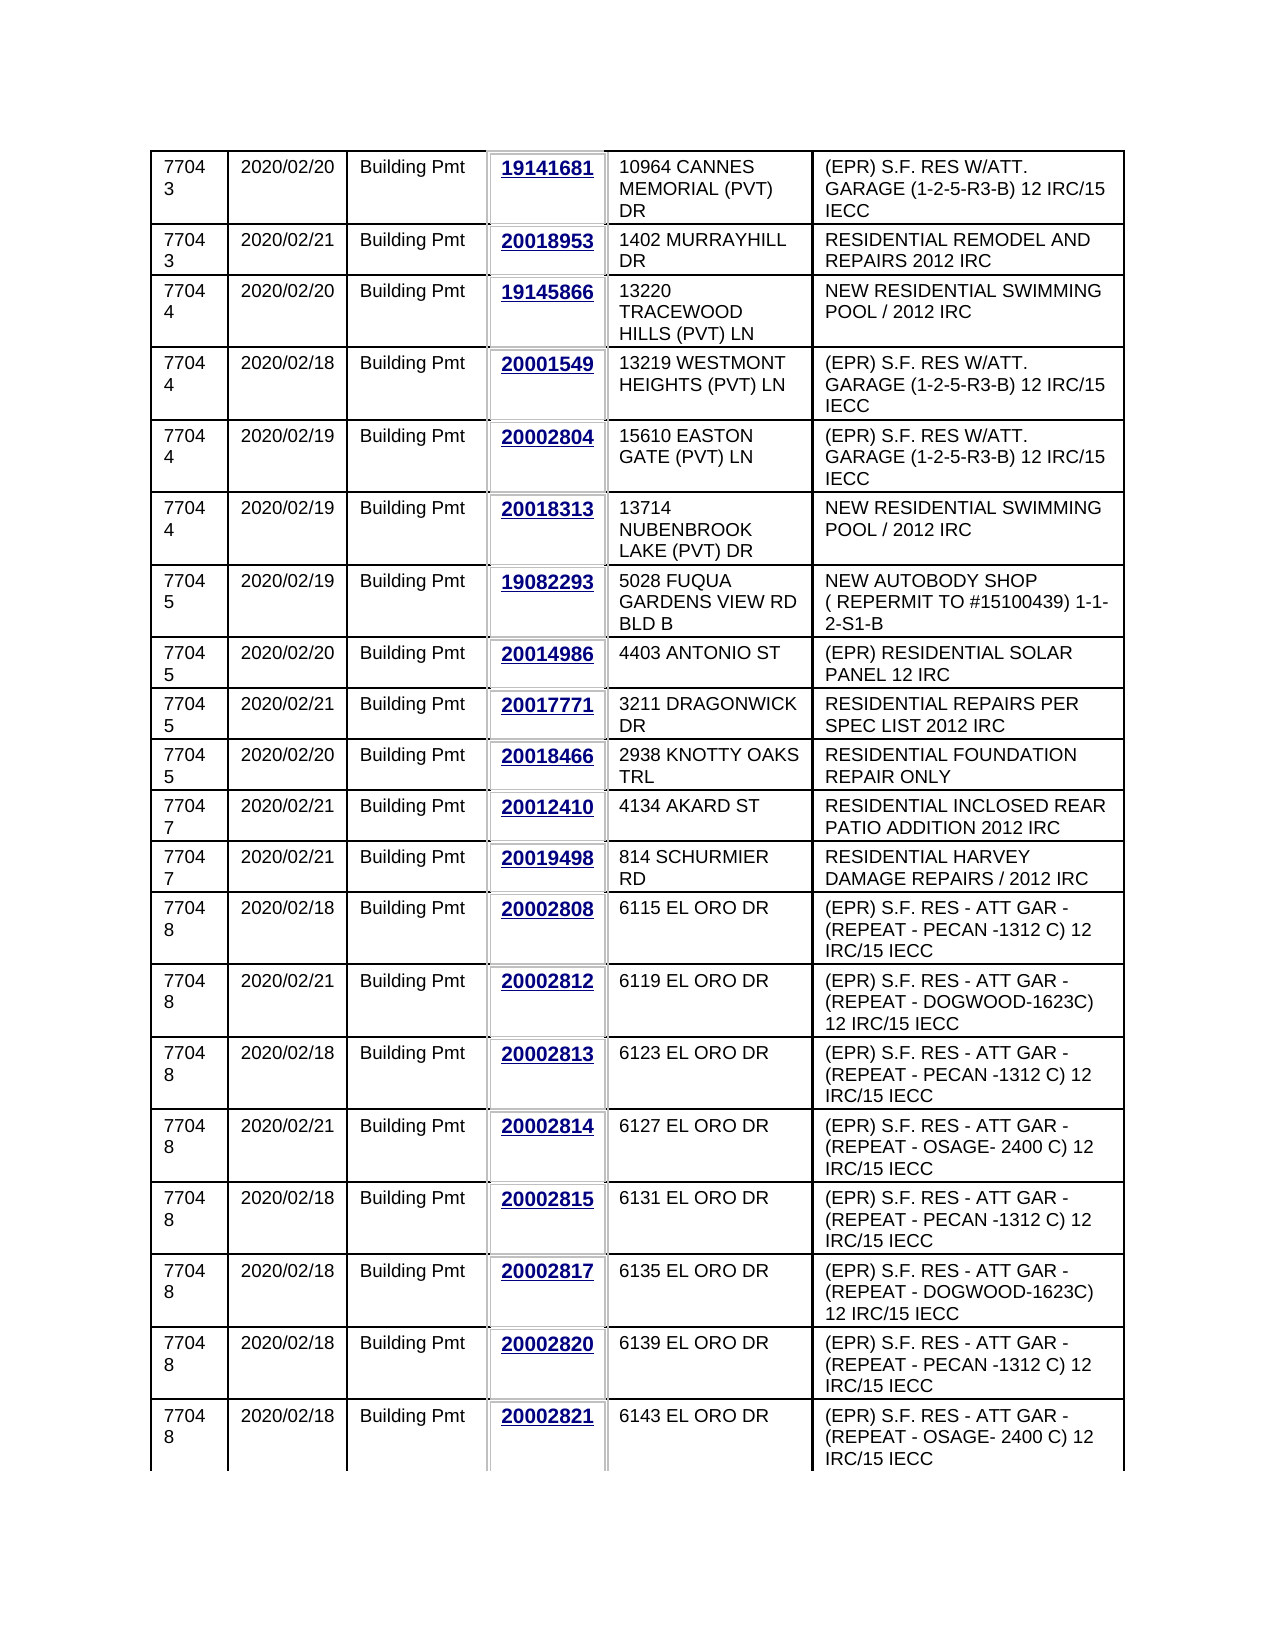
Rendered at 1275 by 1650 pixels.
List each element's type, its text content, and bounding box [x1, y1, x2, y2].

table_cell 20001549 [491, 351, 604, 418]
table_cell 77048 [152, 1400, 227, 1471]
table_cell 4403 ANTONIO ST [609, 638, 811, 687]
table_cell 20014986 [491, 641, 604, 687]
table_cell 2020/02/18 [229, 348, 346, 418]
table_cell 77045 [152, 638, 227, 687]
table_cell Building Pmt [348, 1400, 486, 1471]
table_cell 6143 EL ORO DR [609, 1400, 811, 1471]
table_cell Building Pmt [348, 965, 486, 1036]
table_cell 10964 CANNES MEMORIAL (PVT) DR [609, 152, 811, 222]
table_cell 6115 EL ORO DR [609, 893, 811, 963]
table_cell 2020/02/19 [229, 493, 346, 563]
table_cell 2020/02/21 [229, 1110, 346, 1181]
table_cell 15610 EASTON GATE (PVT) LN [609, 421, 811, 491]
table_cell 77048 [152, 1328, 227, 1398]
table_cell 2020/02/20 [229, 638, 346, 687]
table_cell 77045 [152, 740, 227, 789]
table_cell 19082293 [491, 568, 604, 636]
table_cell 20002817 [491, 1258, 604, 1326]
table_cell (EPR) S.F. RES - ATT GAR - (REPEAT - PECAN -1312 C) 12 IRC/15 IECC [814, 1328, 1123, 1398]
table_cell Building Pmt [348, 152, 486, 222]
table_cell 4134 AKARD ST [609, 791, 811, 840]
table_cell 20018313 [491, 496, 604, 563]
table_cell 20002812 [491, 968, 604, 1036]
table_cell RESIDENTIAL REPAIRS PER SPEC LIST 2012 IRC [814, 689, 1123, 738]
table_cell 77043 [152, 152, 227, 222]
table_cell 77044 [152, 421, 227, 491]
table_cell 20002814 [491, 1113, 604, 1181]
table_cell 20017771 [491, 692, 604, 738]
table_cell Building Pmt [348, 842, 486, 891]
table_cell 2020/02/21 [229, 791, 346, 840]
table_cell 3211 DRAGONWICK DR [609, 689, 811, 738]
table_cell NEW RESIDENTIAL SWIMMING POOL / 2012 IRC [814, 493, 1123, 563]
table_cell 77048 [152, 893, 227, 963]
table_cell 2020/02/20 [229, 152, 346, 222]
table_cell (EPR) S.F. RES W/ATT. GARAGE (1-2-5-R3-B) 12 IRC/15 IECC [814, 421, 1123, 491]
table_cell 20002821 [491, 1403, 604, 1471]
table_cell 77047 [152, 791, 227, 840]
table_cell 2020/02/20 [229, 276, 346, 346]
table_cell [814, 1400, 1123, 1471]
table_cell 13714 NUBENBROOK LAKE (PVT) DR [609, 493, 811, 563]
table_cell 77048 [152, 1110, 227, 1181]
table_cell 77048 [152, 1038, 227, 1108]
table_cell 6139 EL ORO DR [609, 1328, 811, 1398]
table_cell 2020/02/18 [229, 1328, 346, 1398]
table_cell (EPR) S.F. RES - ATT GAR - (REPEAT - PECAN -1312 C) 12 IRC/15 IECC [814, 893, 1123, 963]
table_cell Building Pmt [348, 638, 486, 687]
table_cell 6127 EL ORO DR [609, 1110, 811, 1181]
table_cell 77047 [152, 842, 227, 891]
table_cell 77044 [152, 276, 227, 346]
table_cell 1402 MURRAYHILL DR [609, 225, 811, 273]
table_cell RESIDENTIAL HARVEY DAMAGE REPAIRS / 2012 IRC [814, 842, 1123, 891]
table_cell 2020/02/18 [229, 1183, 346, 1253]
table_cell 2020/02/18 [229, 893, 346, 963]
table_cell Building Pmt [348, 740, 486, 789]
table_cell 77044 [152, 493, 227, 563]
table_cell Building Pmt [348, 1255, 486, 1326]
table_cell 2020/02/21 [229, 689, 346, 738]
table_cell 77043 [152, 225, 227, 273]
table_cell 77048 [152, 1255, 227, 1326]
table_cell Building Pmt [348, 348, 486, 418]
table_cell 20002804 [491, 423, 604, 491]
table_cell 13220 TRACEWOOD HILLS (PVT) LN [609, 276, 811, 346]
table_cell NEW AUTOBODY SHOP ( REPERMIT TO #15100439) 1-1-2-S1-B [814, 566, 1123, 636]
table_cell 2020/02/21 [229, 842, 346, 891]
table_cell 20002815 [491, 1185, 604, 1253]
table_cell 6131 EL ORO DR [609, 1183, 811, 1253]
table_cell (EPR) S.F. RES - ATT GAR - (REPEAT - OSAGE- 2400 C) 12 IRC/15 IECC [814, 1110, 1123, 1181]
table_cell (EPR) S.F. RES W/ATT. GARAGE (1-2-5-R3-B) 12 IRC/15 IECC [814, 152, 1123, 222]
table_cell 2020/02/19 [229, 566, 346, 636]
table_cell Building Pmt [348, 1110, 486, 1181]
table_cell 77048 [152, 965, 227, 1036]
table_cell Building Pmt [348, 893, 486, 963]
table_cell 77044 [152, 348, 227, 418]
table_cell (EPR) S.F. RES - ATT GAR - (REPEAT - PECAN -1312 C) 12 IRC/15 IECC [814, 1183, 1123, 1253]
table_cell (EPR) S.F. RES - ATT GAR - (REPEAT - DOGWOOD-1623C) 12 IRC/15 IECC [814, 1255, 1123, 1326]
table_cell 5028 FUQUA GARDENS VIEW RD BLD B [609, 566, 811, 636]
table_cell 2020/02/20 [229, 740, 346, 789]
table_cell Building Pmt [348, 276, 486, 346]
table_cell Building Pmt [348, 1328, 486, 1398]
table_cell (EPR) S.F. RES - ATT GAR - (REPEAT - PECAN -1312 C) 12 IRC/15 IECC [814, 1038, 1123, 1108]
table_cell 20002808 [491, 895, 604, 963]
table_cell 814 SCHURMIER RD [609, 842, 811, 891]
table_cell 19141681 [491, 155, 604, 222]
table_cell 13219 WESTMONT HEIGHTS (PVT) LN [609, 348, 811, 418]
table_cell 20018466 [491, 743, 604, 789]
table_cell 20002813 [491, 1040, 604, 1108]
table_cell Building Pmt [348, 689, 486, 738]
table_cell 20018953 [491, 227, 604, 273]
table_cell 2020/02/18 [229, 1400, 346, 1471]
table_cell 77045 [152, 689, 227, 738]
table_cell 20012410 [491, 793, 604, 840]
table_cell Building Pmt [348, 791, 486, 840]
table_cell 6123 EL ORO DR [609, 1038, 811, 1108]
table_cell Building Pmt [348, 225, 486, 273]
table_cell 2020/02/18 [229, 1038, 346, 1108]
table_cell Building Pmt [348, 1183, 486, 1253]
table_cell Building Pmt [348, 566, 486, 636]
table_cell 6119 EL ORO DR [609, 965, 811, 1036]
table_cell (EPR) RESIDENTIAL SOLAR PANEL 12 IRC [814, 638, 1123, 687]
table_cell 20019498 [491, 845, 604, 891]
table_cell Building Pmt [348, 1038, 486, 1108]
table_cell 19145866 [491, 278, 604, 346]
table_cell 77045 [152, 566, 227, 636]
table_cell 6135 EL ORO DR [609, 1255, 811, 1326]
table_cell RESIDENTIAL REMODEL AND REPAIRS 2012 IRC [814, 225, 1123, 273]
table_cell Building Pmt [348, 493, 486, 563]
table_cell Building Pmt [348, 421, 486, 491]
table_cell 2020/02/18 [229, 1255, 346, 1326]
table_cell RESIDENTIAL INCLOSED REAR PATIO ADDITION 2012 IRC [814, 791, 1123, 840]
table_cell 2938 KNOTTY OAKS TRL [609, 740, 811, 789]
table_cell 2020/02/21 [229, 225, 346, 273]
table_cell 2020/02/21 [229, 965, 346, 1036]
table_cell (EPR) S.F. RES W/ATT. GARAGE (1-2-5-R3-B) 12 IRC/15 IECC [814, 348, 1123, 418]
table_cell 20002820 [491, 1330, 604, 1398]
table_cell NEW RESIDENTIAL SWIMMING POOL / 2012 IRC [814, 276, 1123, 346]
table_cell 2020/02/19 [229, 421, 346, 491]
table_cell (EPR) S.F. RES - ATT GAR - (REPEAT - DOGWOOD-1623C) 12 IRC/15 IECC [814, 965, 1123, 1036]
table_cell RESIDENTIAL FOUNDATION REPAIR ONLY [814, 740, 1123, 789]
table_cell 77048 [152, 1183, 227, 1253]
